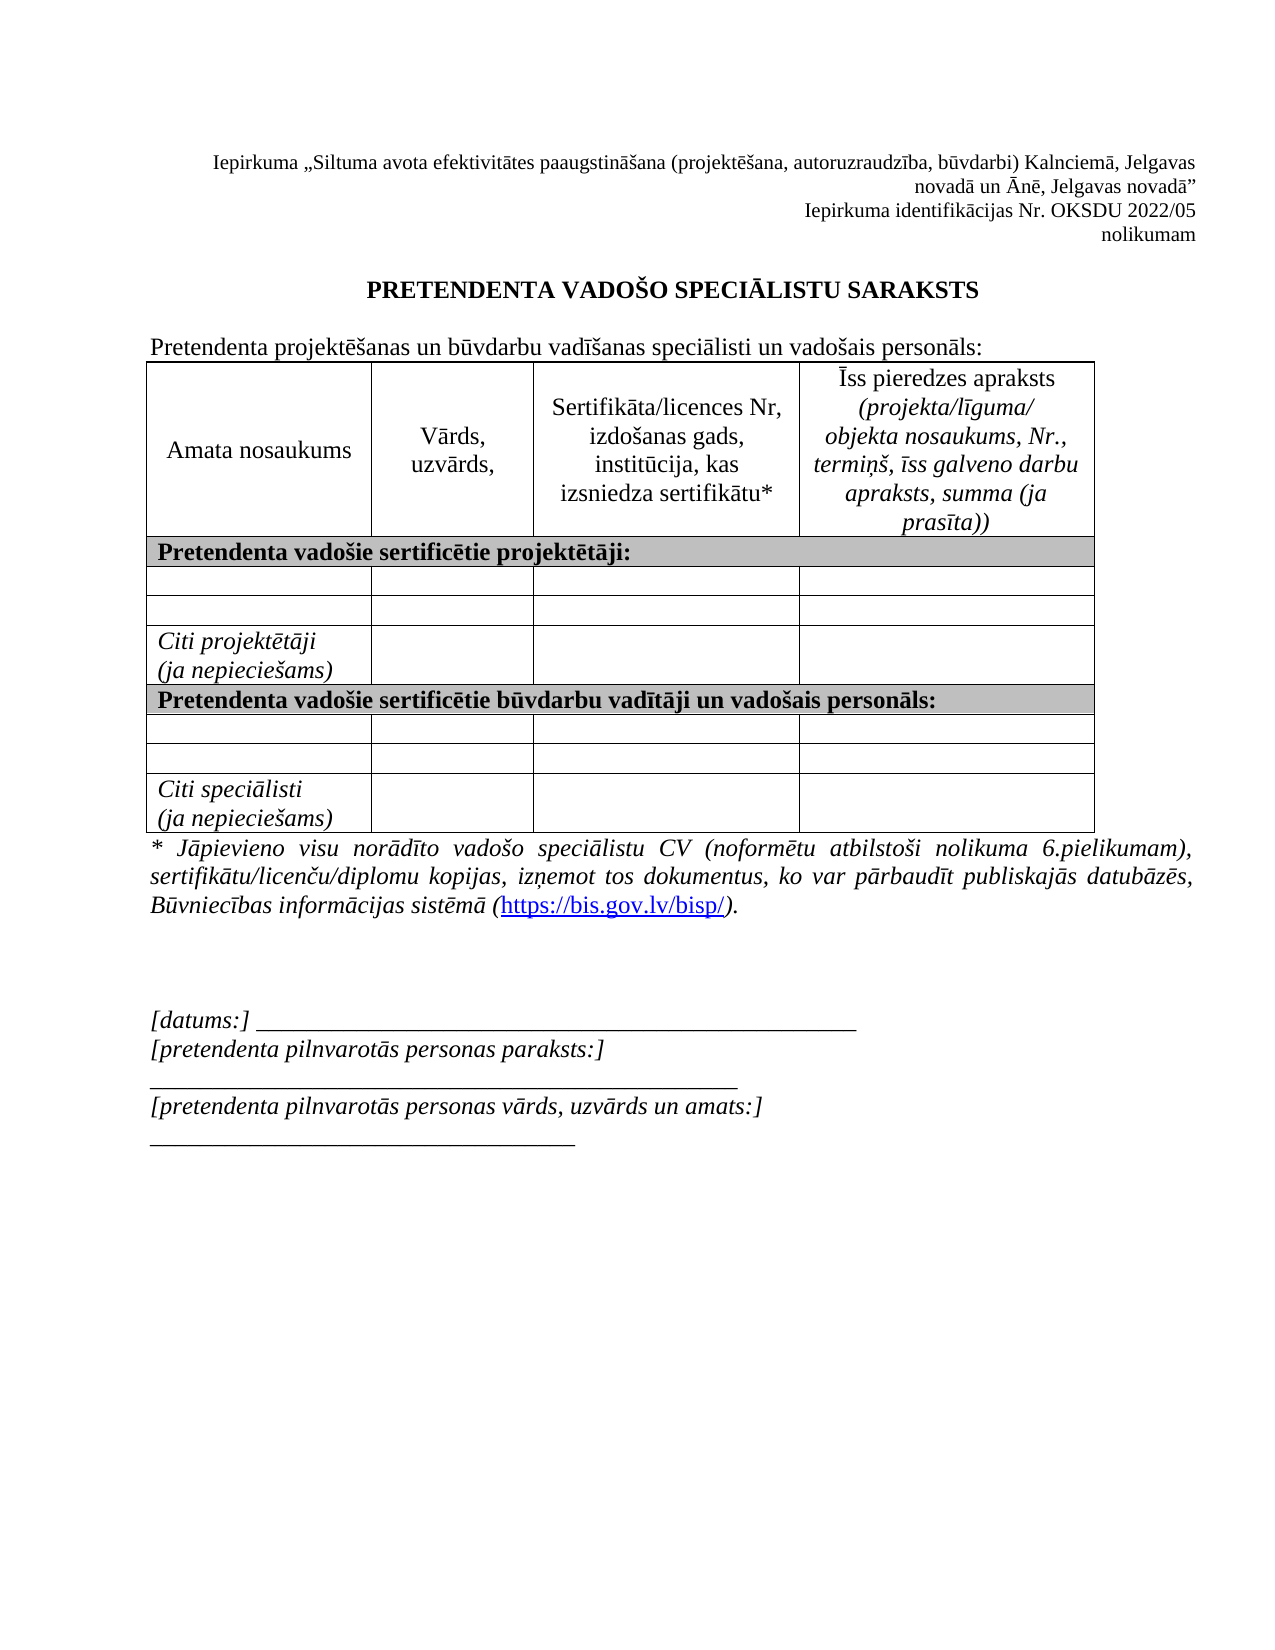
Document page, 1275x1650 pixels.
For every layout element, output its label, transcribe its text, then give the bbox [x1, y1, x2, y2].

text [pretendenta pilnvarotās personas paraksts:] _______________________________________________ [150, 1034, 1196, 1091]
table_cell [800, 715, 1094, 743]
text Iepirkuma identifikācijas Nr. OKSDU 2022/05 [150, 198, 1196, 222]
text Pretendenta projektēšanas un būvdarbu vadīšanas speciālisti un vadošais personāls: [150, 332, 1196, 361]
table_cell [800, 626, 1094, 684]
table_cell Citi speciālisti (ja nepieciešams) [147, 774, 371, 832]
text * Jāpievieno visu norādīto vadošo speciālistu CV (noformētu atbilstoši nolikuma 6.pielikumam), sertifikātu/licenču/diplomu kopijas, izņemot tos dokumentus, ko var pārbaudīt publiskajās datubāzēs, Būvniecības informācijas sistēmā (https://bis.gov.lv/bisp/). [150, 833, 1196, 919]
table_cell [147, 744, 371, 773]
table_cell [534, 774, 799, 832]
table_cell [372, 715, 533, 743]
table_cell [372, 774, 533, 832]
table_cell [534, 596, 799, 625]
table_cell [372, 567, 533, 595]
table_cell [147, 596, 371, 625]
table_cell Pretendenta vadošie sertificētie projektētāji: [147, 537, 1094, 566]
table_cell [147, 715, 371, 743]
table_header Īss pieredzes apraksts (projekta/līguma/ objekta nosaukums, Nr., termiņš, īss galveno darbu apraksts, summa (ja prasīta)) [800, 363, 1094, 536]
table_cell [800, 567, 1094, 595]
table_cell [534, 744, 799, 773]
table_cell [800, 774, 1094, 832]
table_cell [372, 626, 533, 684]
text Iepirkuma „Siltuma avota efektivitātes paaugstināšana (projektēšana, autoruzraudzība, būvdarbi) Kalnciemā, Jelgavas novadā un Ānē, Jelgavas novadā” [150, 150, 1196, 198]
table_header Amata nosaukums [147, 363, 371, 536]
table_cell [800, 596, 1094, 625]
text PRETENDENTA VADOŠO SPECIĀLISTU SARAKSTS [150, 275, 1196, 304]
table_cell [800, 744, 1094, 773]
table_cell [372, 596, 533, 625]
table_cell [534, 567, 799, 595]
text [datums:] ________________________________________________ [150, 1005, 1196, 1034]
table_cell [534, 626, 799, 684]
table_cell [372, 744, 533, 773]
table_cell Citi projektētāji (ja nepieciešams) [147, 626, 371, 684]
table_header Sertifikāta/licences Nr, izdošanas gads, institūcija, kas izsniedza sertifikātu* [534, 363, 799, 536]
table_cell [534, 715, 799, 743]
text nolikumam [150, 222, 1196, 246]
table_header Vārds, uzvārds, [372, 363, 533, 536]
text [pretendenta pilnvarotās personas vārds, uzvārds un amats:] __________________________________ [150, 1091, 1196, 1149]
table_cell Pretendenta vadošie sertificētie būvdarbu vadītāji un vadošais personāls: [147, 685, 1094, 713]
table_cell [147, 567, 371, 595]
